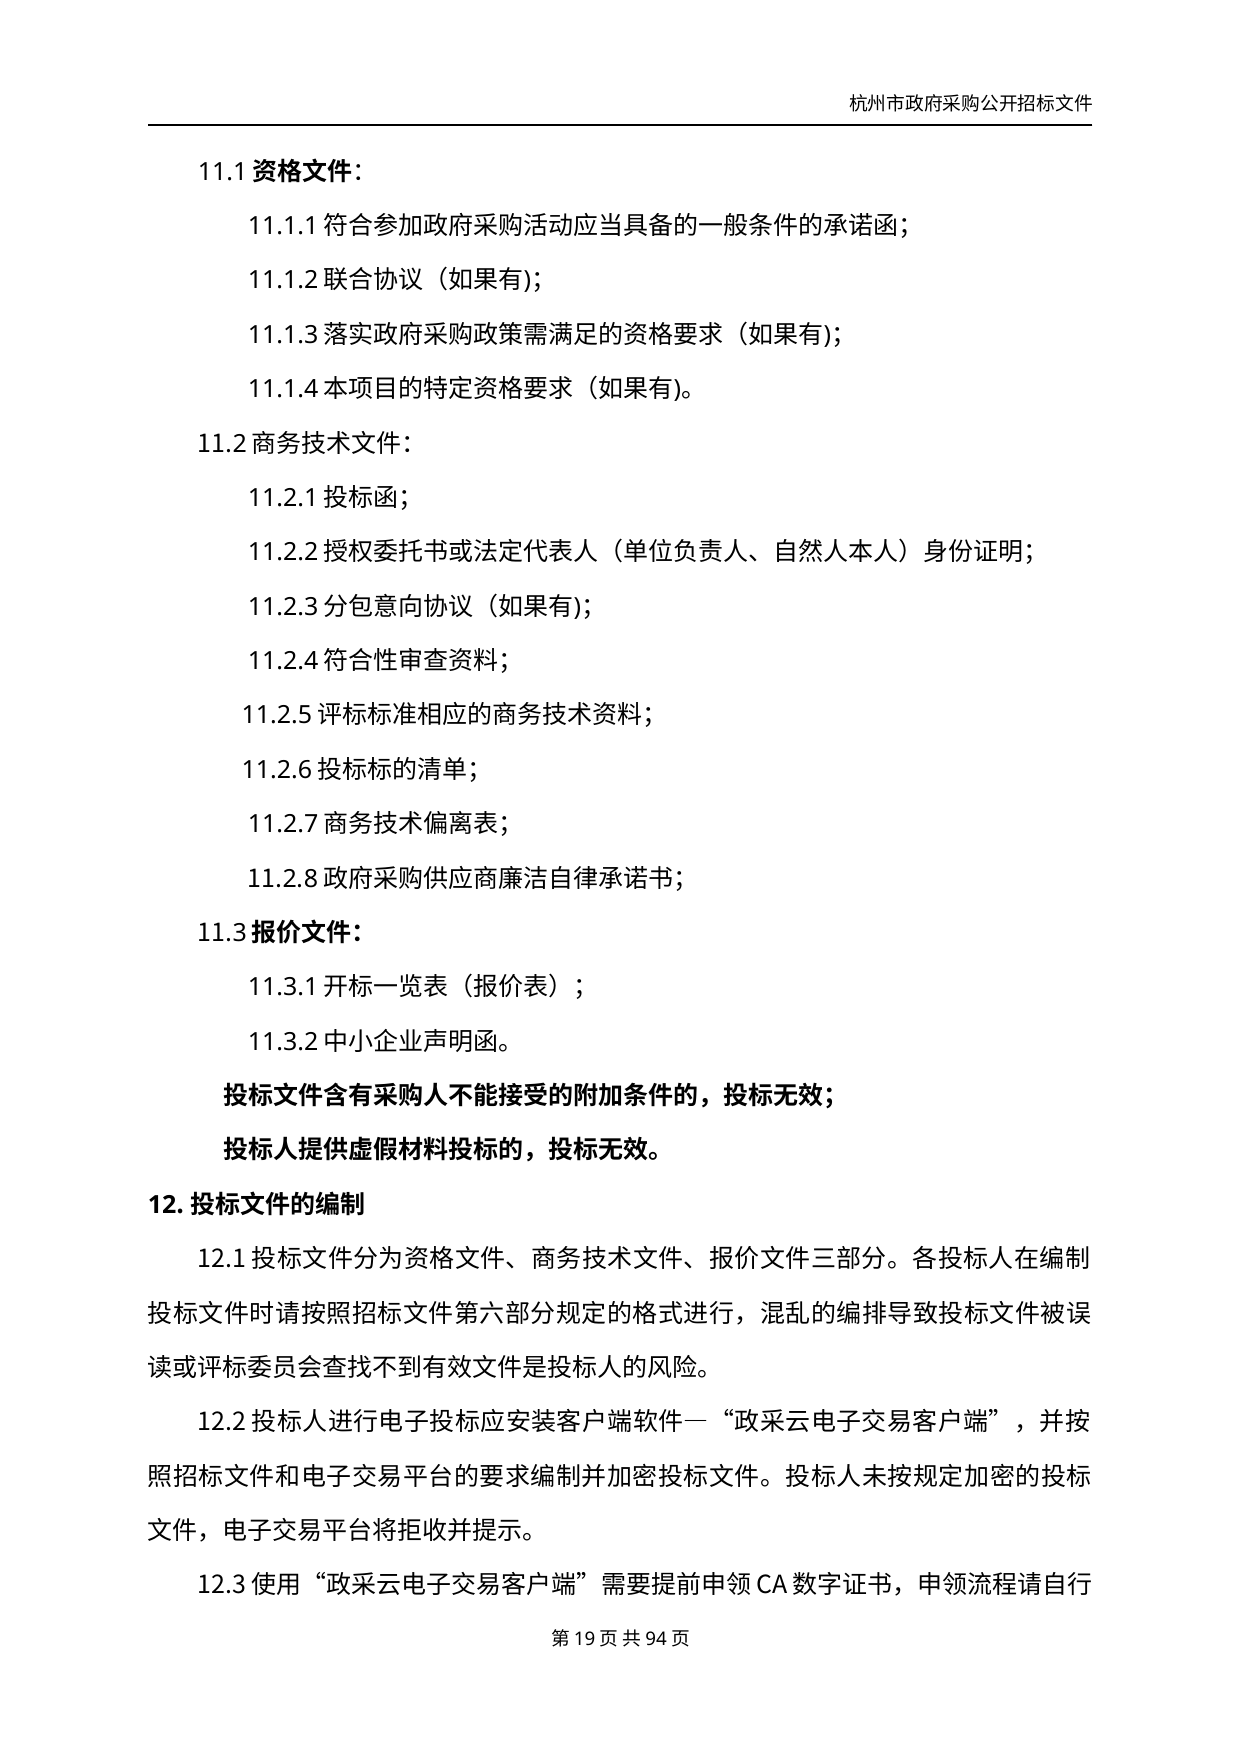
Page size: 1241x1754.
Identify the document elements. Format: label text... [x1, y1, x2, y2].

text 投标人提供虚假材料投标的，投标无效。 [148, 1130, 1092, 1166]
text 11.1.3落实政府采购政策需满足的资格要求（如果有)； [148, 314, 1092, 351]
text 11.2商务技术文件： [148, 423, 1092, 459]
text 11.3报价文件： [148, 912, 1092, 949]
text 投标文件含有采购人不能接受的附加条件的，投标无效； [148, 1076, 1092, 1112]
text 11.2.3分包意向协议（如果有)； [148, 586, 1092, 622]
text 11.2.5评标标准相应的商务技术资料； [191, 695, 1092, 731]
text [148, 1565, 1092, 1601]
text 11.2.6投标标的清单； [191, 749, 1092, 786]
text 11.3.1开标一览表（报价表）； [148, 967, 1092, 1003]
text 11.2.2授权委托书或法定代表人（单位负责人、自然人本人）身份证明； [148, 532, 1092, 568]
text 12. 投标文件的编制 [148, 1184, 1092, 1221]
text 11.2.1投标函； [148, 477, 1092, 514]
text 11.1.4本项目的特定资格要求（如果有)。 [148, 369, 1092, 405]
text 11.1资格文件： [148, 151, 1092, 187]
text 11.1.2联合协议（如果有)； [148, 260, 1092, 296]
text 11.2.7商务技术偏离表； [148, 804, 1092, 840]
text 11.1.1符合参加政府采购活动应当具备的一般条件的承诺函； [148, 206, 1092, 242]
text 11.2.8政府采购供应商廉洁自律承诺书； [148, 858, 1092, 894]
text 11.3.2中小企业声明函。 [148, 1021, 1092, 1057]
text 12.2投标人进行电子投标应安装客户端软件—“政采云电子交易客户端”，并按照招标文件和电子交易平台的要求编制并加密投标文件。投标人未按规定加密的投标文件，电子交易平台将拒收并提示。 [148, 1402, 1092, 1547]
text 11.2.4符合性审查资料； [148, 641, 1092, 677]
text 12.1投标文件分为资格文件、商务技术文件、报价文件三部分。各投标人在编制投标文件时请按照招标文件第六部分规定的格式进行，混乱的编排导致投标文件被误读或评标委员会查找不到有效文件是投标人的风险。 [148, 1239, 1092, 1384]
